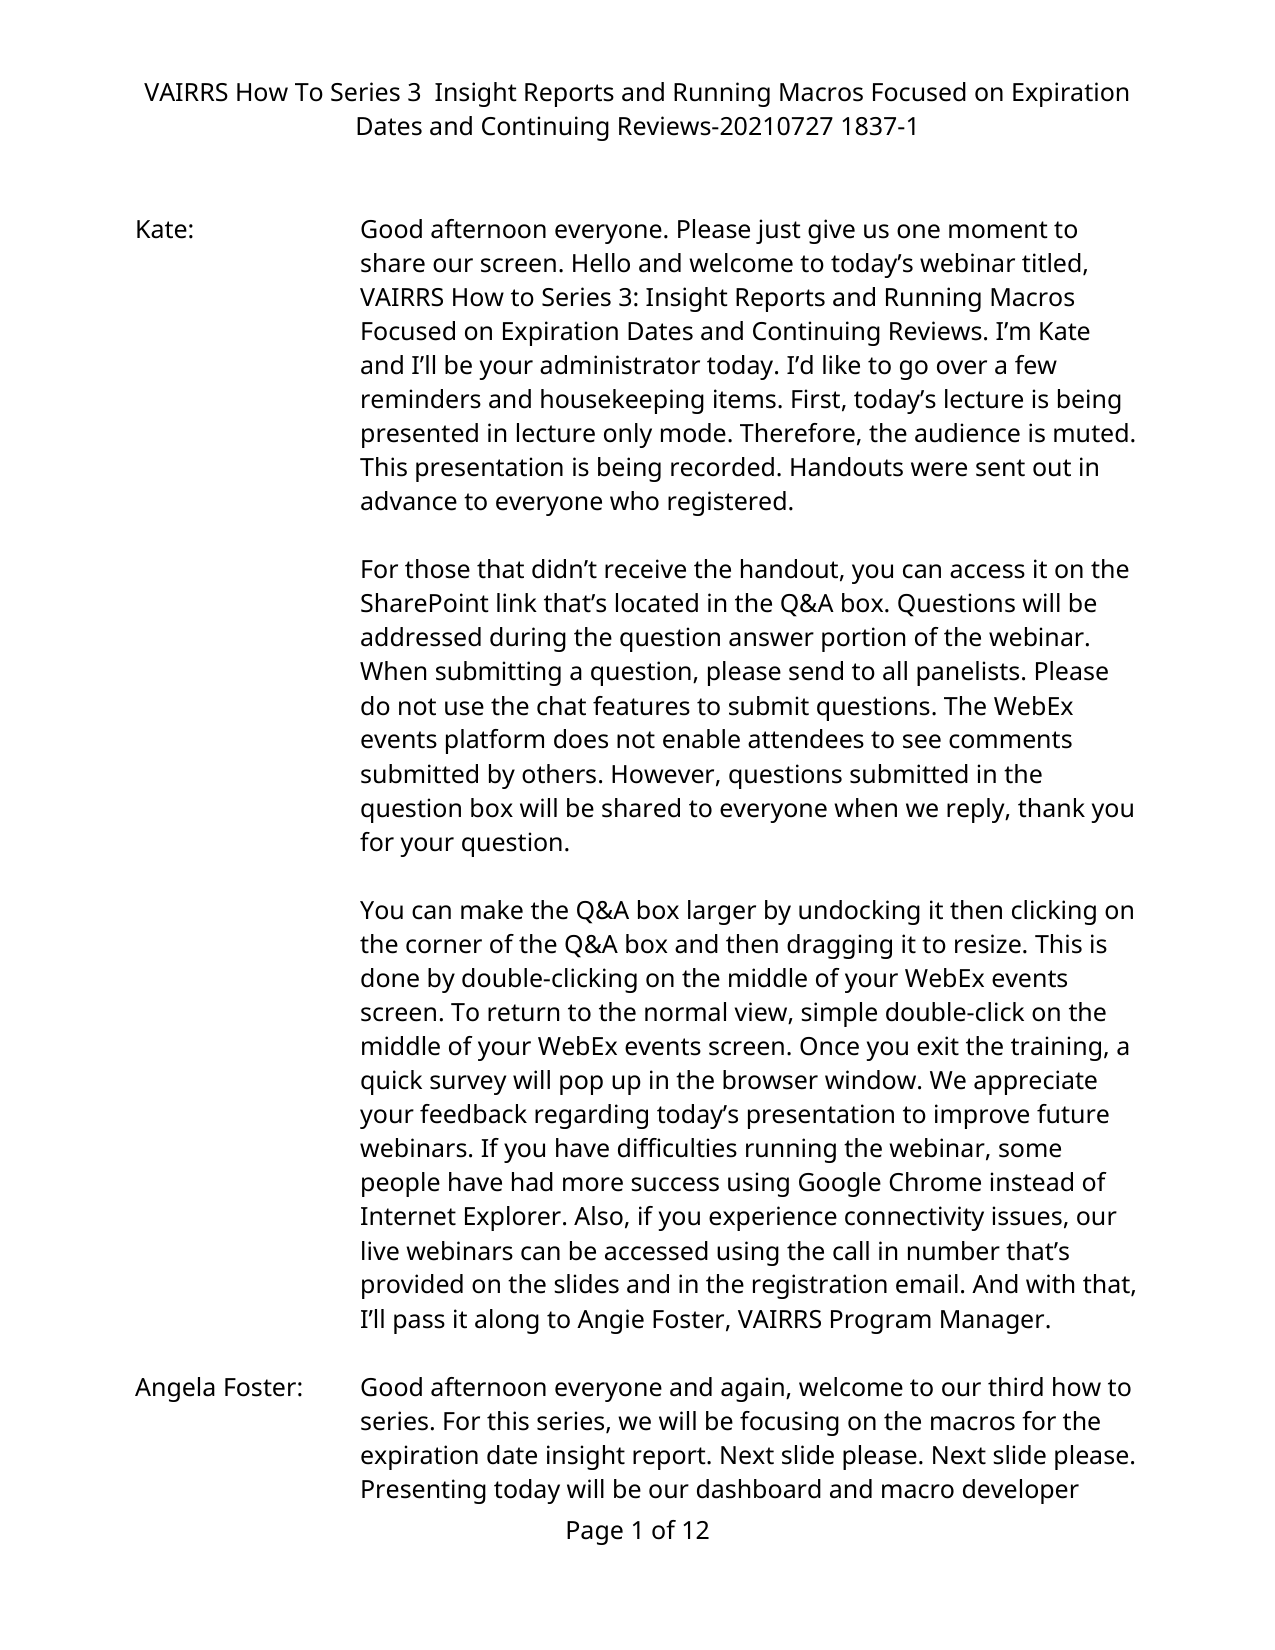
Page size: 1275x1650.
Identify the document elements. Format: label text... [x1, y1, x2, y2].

text Kate: Good afternoon everyone. Please just give us one moment to share our screen. Hello and welcome to today’s webinar titled, VAIRRS How to Series 3: Insight Reports and Running Macros Focused on Expiration Dates and Continuing Reviews. I’m Kate and I’ll be your administrator today. I’d like to go over a few reminders and housekeeping items. First, today’s lecture is being presented in lecture only mode. Therefore, the audience is muted. This presentation is being recorded. Handouts were sent out in advance to everyone who registered. For those that didn’t receive the handout, you can access it on the SharePoint link that’s located in the Q&A box. Questions will be addressed during the question answer portion of the webinar. When submitting a question, please send to all panelists. Please do not use the chat features to submit questions. The WebEx events platform does not enable attendees to see comments submitted by others. However, questions submitted in the question box will be shared to everyone when we reply, thank you for your question. You can make the Q&A box larger by undocking it then clicking on the corner of the Q&A box and then dragging it to resize. This is done by double-clicking on the middle of your WebEx events screen. To return to the normal view, simple double-click on the middle of your WebEx events screen. Once you exit the training, a quick survey will pop up in the browser window. We appreciate your feedback regarding today’s presentation to improve future webinars. If you have difficulties running the webinar, some people have had more success using Google Chrome instead of Internet Explorer. Also, if you experience connectivity issues, our live webinars can be accessed using the call in number that’s provided on the slides and in the registration email. And with that, I’ll pass it along to Angie Foster, VAIRRS Program Manager. [135, 211, 1140, 1335]
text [135, 1369, 1140, 1506]
